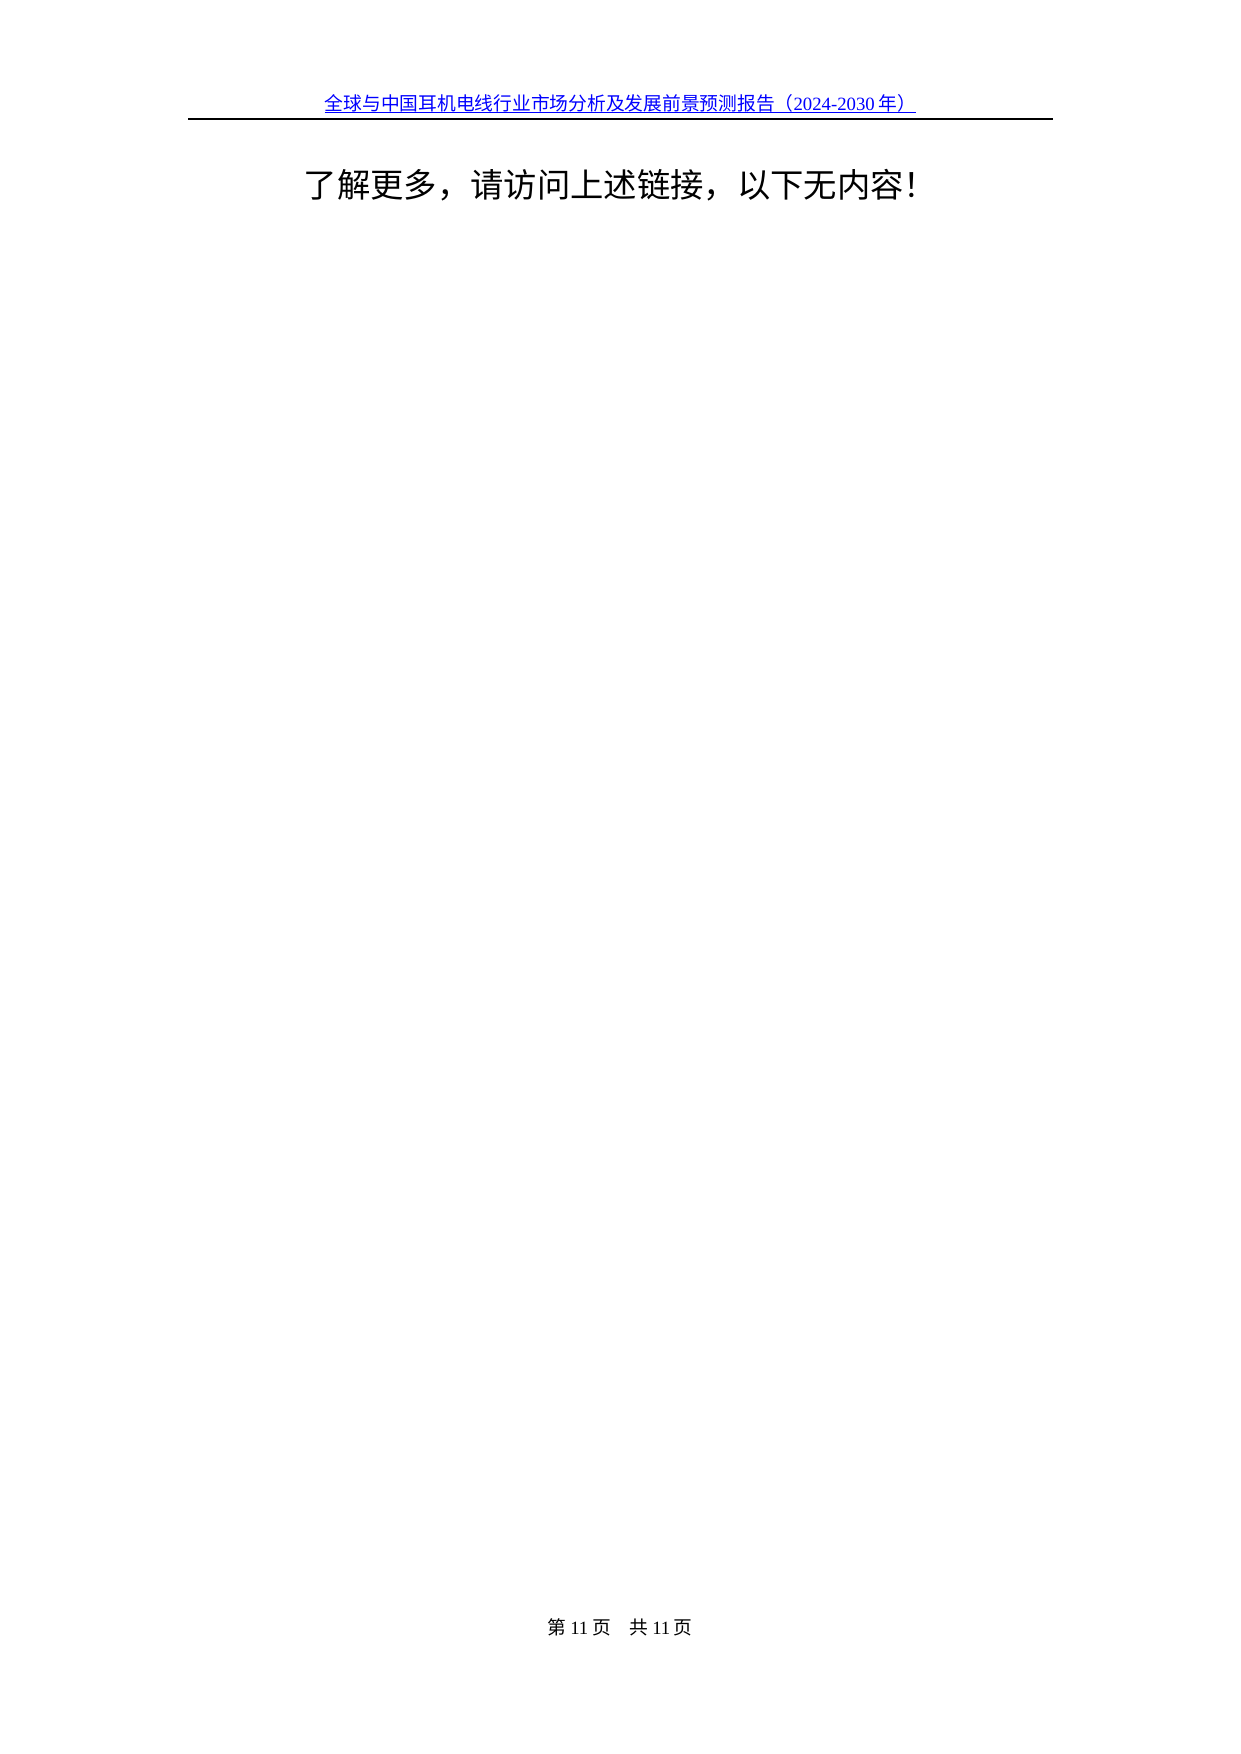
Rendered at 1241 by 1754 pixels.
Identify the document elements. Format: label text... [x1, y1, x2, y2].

title 了解更多，请访问上述链接，以下无内容！ [187, 150, 1053, 215]
